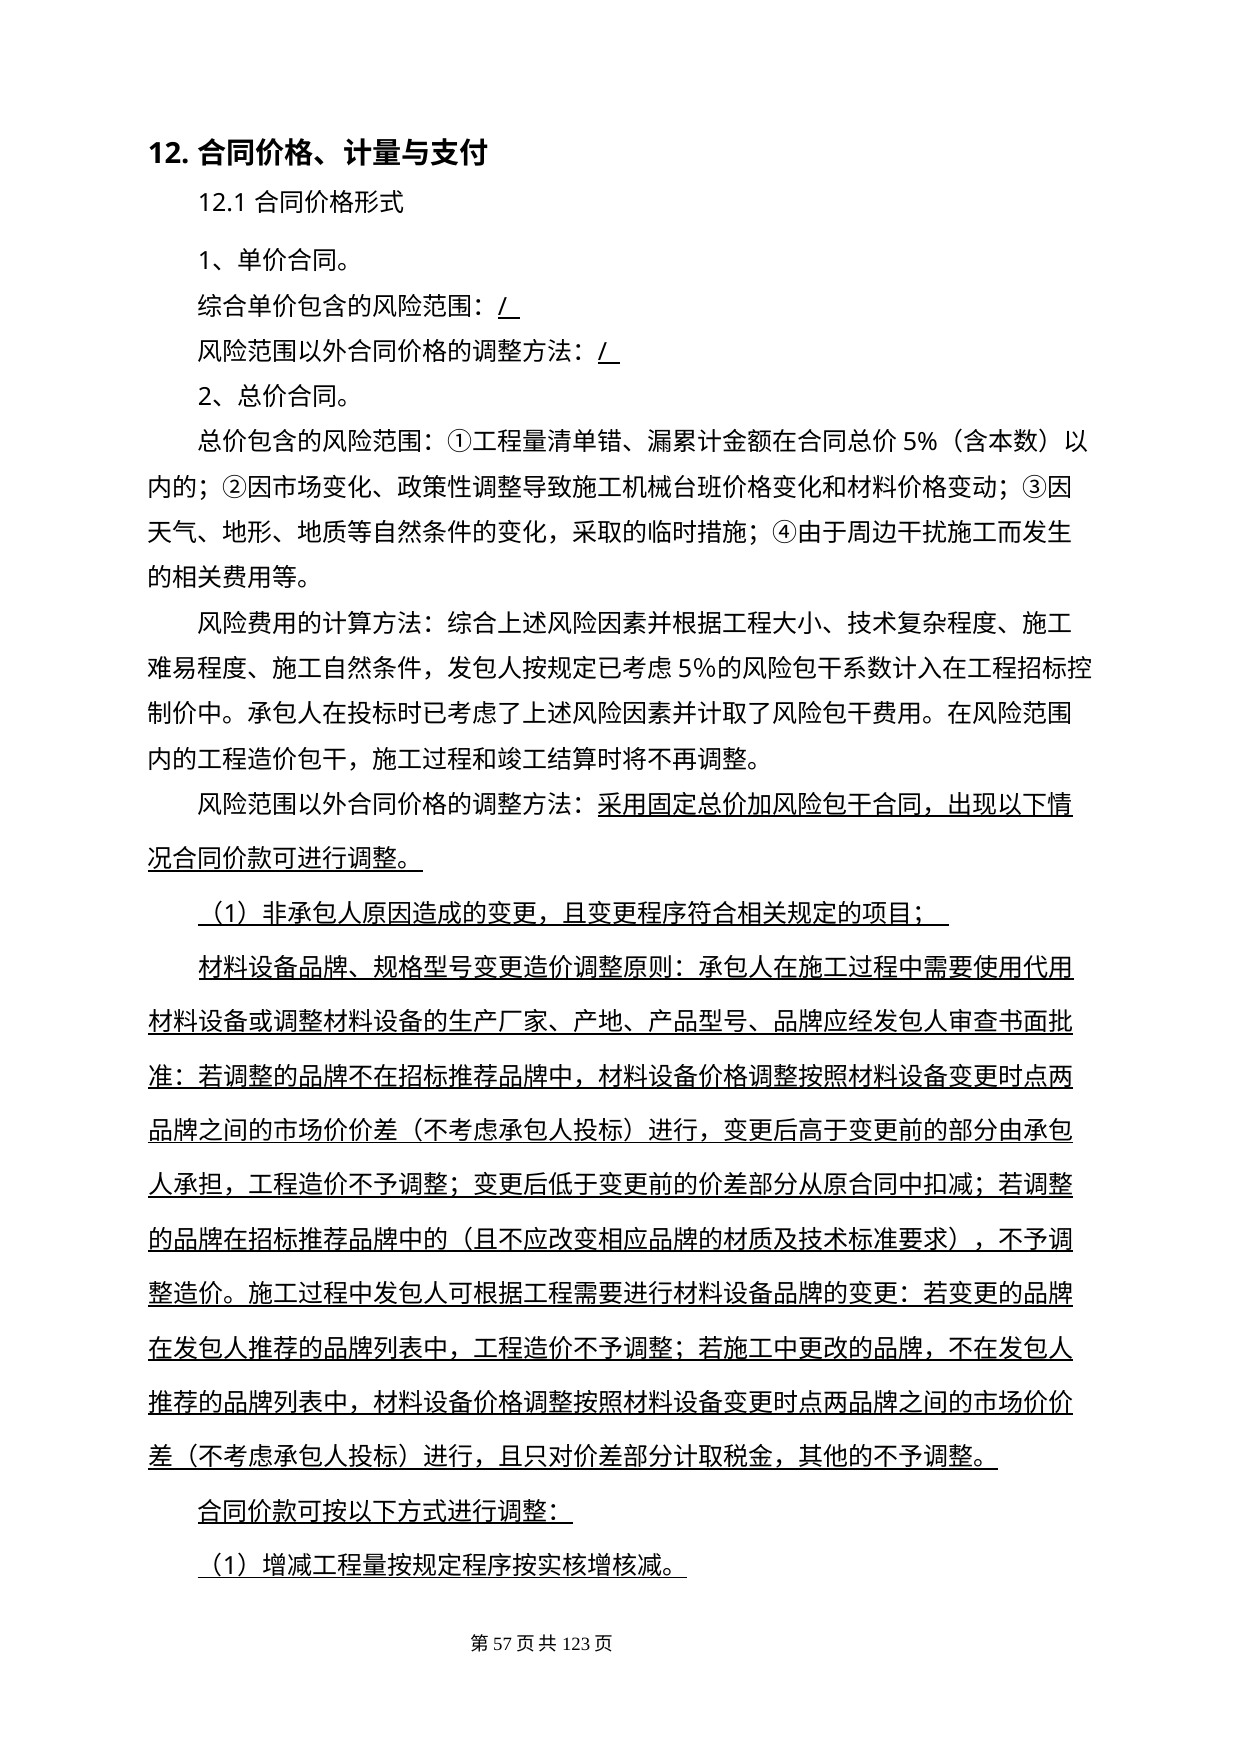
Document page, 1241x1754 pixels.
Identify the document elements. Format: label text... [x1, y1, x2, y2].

text 1、单价合同。 [148, 241, 1092, 277]
text 2、总价合同。 [148, 377, 1092, 413]
text 风险范围以外合同价格的调整方法：/ [148, 331, 1092, 367]
text （1）非承包人原因造成的变更，且变更程序符合相关规定的项目； [148, 893, 1092, 929]
subtitle 12. 合同价格、计量与支付 [148, 130, 1092, 172]
text 材料设备品牌、规格型号变更造价调整原则：承包人在施工过程中需要使用代用材料设备或调整材料设备的生产厂家、产地、产品型号、品牌应经发包人审查书面批准：若调整的品牌不在招标推荐品牌中，材料设备价格调整按照材料设备变更时点两品牌之间的市场价价差（不考虑承包人投标）进行，变更后高于变更前的部分由承包人承担，工程造价不予调整；变更后低于变更前的价差部分从原合同中扣减；若调整的品牌在招标推荐品牌中的（且不应改变相应品牌的材质及技术标准要求），不予调整造价。施工过程中发包人可根据工程需要进行材料设备品牌的变更：若变更的品牌在发包人推荐的品牌列表中，工程造价不予调整；若施工中更改的品牌，不在发包人推荐的品牌列表中，材料设备价格调整按照材料设备变更时点两品牌之间的市场价价差（不考虑承包人投标）进行，且只对价差部分计取税金，其他的不予调整。 [148, 947, 1092, 1473]
text 风险范围以外合同价格的调整方法：采用固定总价加风险包干合同，出现以下情况合同价款可进行调整。 [148, 784, 1092, 875]
text 合同价款可按以下方式进行调整： [148, 1491, 1092, 1527]
text 12.1 合同价格形式 [148, 183, 1092, 219]
text （1）增减工程量按规定程序按实核增核减。 [148, 1546, 1092, 1582]
text 综合单价包含的风险范围：/ [148, 286, 1092, 322]
text 风险费用的计算方法：综合上述风险因素并根据工程大小、技术复杂程度、施工难易程度、施工自然条件，发包人按规定已考虑5％的风险包干系数计入在工程招标控制价中。承包人在投标时已考虑了上述风险因素并计取了风险包干费用。在风险范围内的工程造价包干，施工过程和竣工结算时将不再调整。 [148, 603, 1092, 775]
text 总价包含的风险范围：①工程量清单错、漏累计金额在合同总价5%（含本数）以内的；②因市场变化、政策性调整导致施工机械台班价格变化和材料价格变动；③因天气、地形、地质等自然条件的变化，采取的临时措施；④由于周边干扰施工而发生的相关费用等。 [148, 422, 1092, 594]
